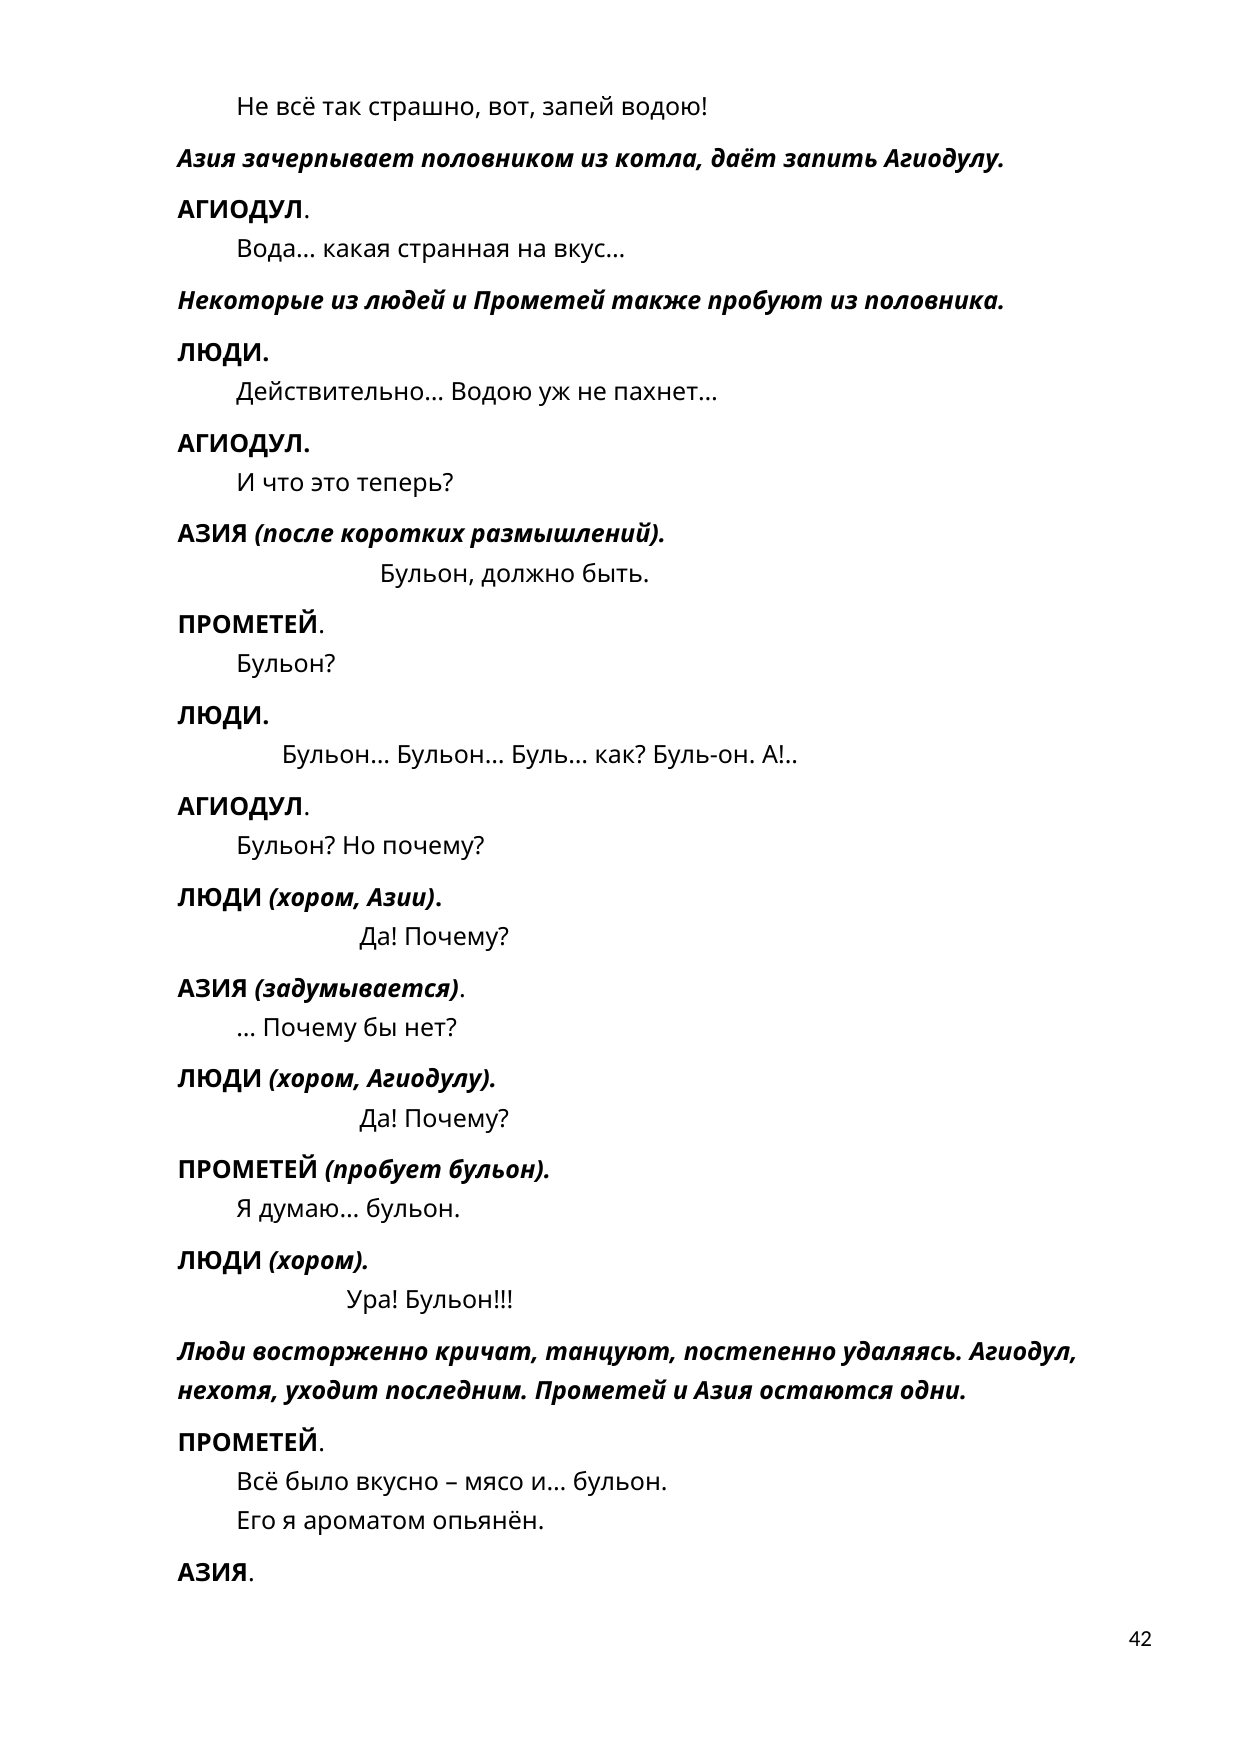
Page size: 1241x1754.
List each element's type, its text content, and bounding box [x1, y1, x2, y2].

text ПРОМЕТЕЙ. [177, 1424, 1152, 1458]
text Азия зачерпывает половником из котла, даёт запить Агиодулу. [177, 140, 1152, 174]
text Бульон, должно быть. [295, 555, 1152, 589]
text Бульон… Бульон… Буль… как? Буль-он. А!.. [236, 737, 1152, 771]
text … Почему бы нет? [236, 1009, 1152, 1043]
text АЗИЯ (после коротких размышлений). [177, 516, 1152, 550]
text Всё было вкусно – мясо и… бульон. [236, 1464, 1152, 1498]
text Да! Почему? [236, 1100, 1152, 1134]
text АГИОДУЛ. [177, 425, 1152, 459]
text ЛЮДИ (хором, Агиодулу). [177, 1061, 1152, 1095]
text Да! Почему? [236, 919, 1152, 953]
text ЛЮДИ (хором). [177, 1243, 1152, 1277]
text Я думаю… бульон. [236, 1191, 1152, 1225]
text Его я ароматом опьянён. [236, 1503, 1152, 1537]
text Бульон? [236, 646, 1152, 680]
text АГИОДУЛ. [177, 192, 1152, 226]
text АЗИЯ. [177, 1554, 1152, 1588]
text Ура! Бульон!!! [236, 1282, 1152, 1316]
text ЛЮДИ (хором, Азии). [177, 879, 1152, 913]
text ПРОМЕТЕЙ. [177, 607, 1152, 641]
text АЗИЯ (задумывается). [177, 970, 1152, 1004]
text Бульон? Но почему? [236, 828, 1152, 862]
text ЛЮДИ. [177, 698, 1152, 732]
text Действительно… Водою уж не пахнет… [236, 374, 1152, 408]
text ПРОМЕТЕЙ (пробует бульон). [177, 1152, 1152, 1186]
text ЛЮДИ. [177, 334, 1152, 368]
text И что это теперь? [236, 464, 1152, 498]
text Не всё так страшно, вот, запей водою! [236, 89, 1152, 123]
text Вода… какая странная на вкус… [236, 231, 1152, 265]
text АГИОДУЛ. [177, 789, 1152, 823]
text Люди восторженно кричат, танцуют, постепенно удаляясь. Агиодул, нехотя, уходит последним. Прометей и Азия остаются одни. [177, 1334, 1152, 1407]
text Некоторые из людей и Прометей также пробуют из половника. [177, 283, 1152, 317]
